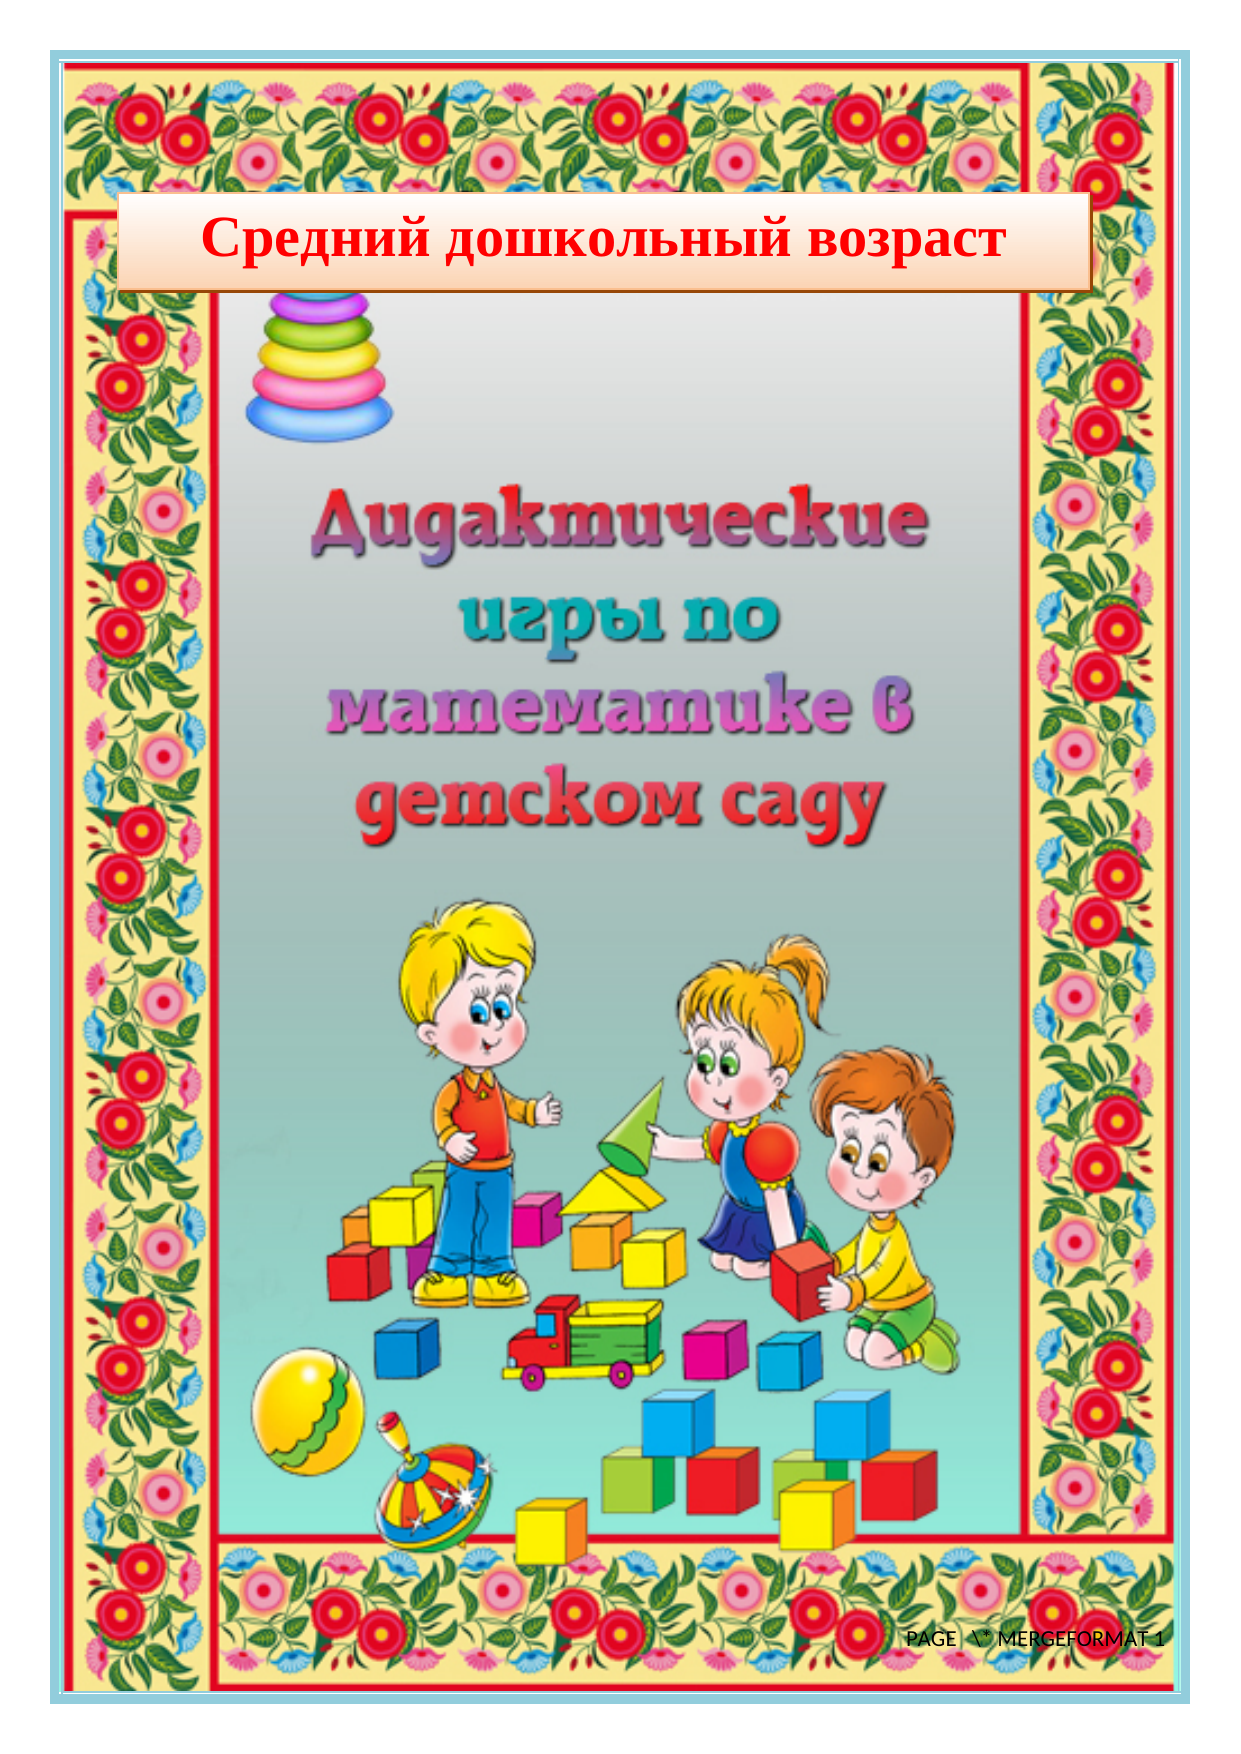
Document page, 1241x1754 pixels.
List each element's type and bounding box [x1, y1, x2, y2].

picture [63, 63, 1178, 1691]
